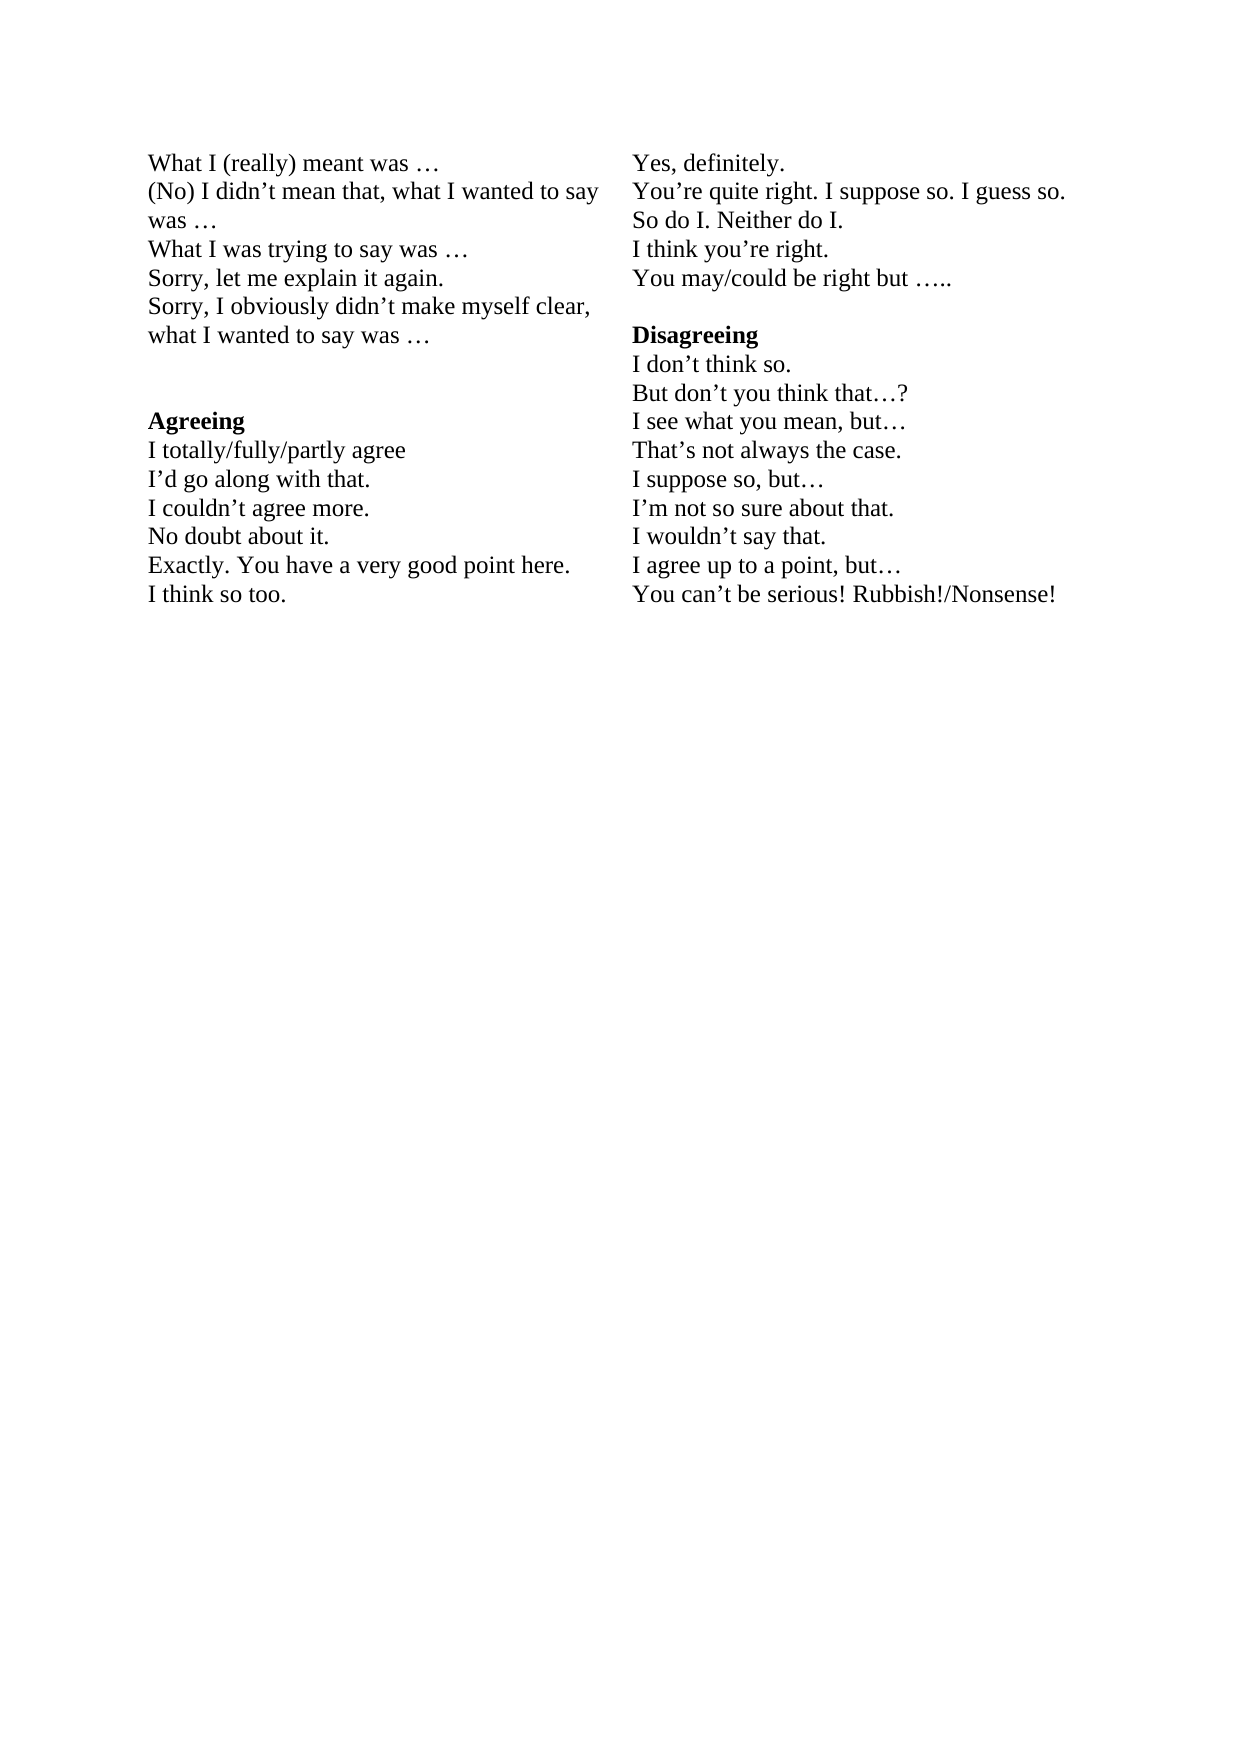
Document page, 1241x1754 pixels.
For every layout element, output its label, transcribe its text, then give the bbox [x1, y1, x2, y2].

text I couldn’t agree more. [148, 493, 608, 521]
text (No) I didn’t mean that, what I wanted to say was … [148, 176, 608, 234]
text I wouldn’t say that. [632, 521, 1093, 550]
text I think you’re right. [632, 234, 1093, 263]
text So do I. Neither do I. [632, 205, 1093, 234]
text What I (really) meant was … [148, 148, 608, 176]
text I’m not so sure about that. [632, 493, 1093, 521]
text You’re quite right. I suppose so. I guess so. [632, 176, 1093, 205]
text I agree up to a point, but… [632, 550, 1093, 579]
text Exactly. You have a very good point here. [148, 550, 608, 579]
text No doubt about it. [148, 521, 608, 550]
text I totally/fully/partly agree [148, 435, 608, 464]
text Sorry, I obviously didn’t make myself clear, what I wanted to say was … [148, 291, 608, 349]
text I don’t think so. [632, 349, 1093, 378]
text Disagreeing [632, 320, 1093, 349]
text I think so too. [148, 579, 608, 608]
text That’s not always the case. [632, 435, 1093, 464]
text Agreeing [148, 406, 608, 435]
text I suppose so, but… [632, 464, 1093, 493]
text You can’t be serious! Rubbish!/Nonsense! [632, 579, 1093, 608]
text You may/could be right but ….. [632, 263, 1093, 291]
text I’d go along with that. [148, 464, 608, 493]
text Yes, definitely. [632, 148, 1093, 176]
text What I was trying to say was … [148, 234, 608, 263]
text But don’t you think that…? [632, 378, 1093, 406]
text Sorry, let me explain it again. [148, 263, 608, 291]
text I see what you mean, but… [632, 406, 1093, 435]
